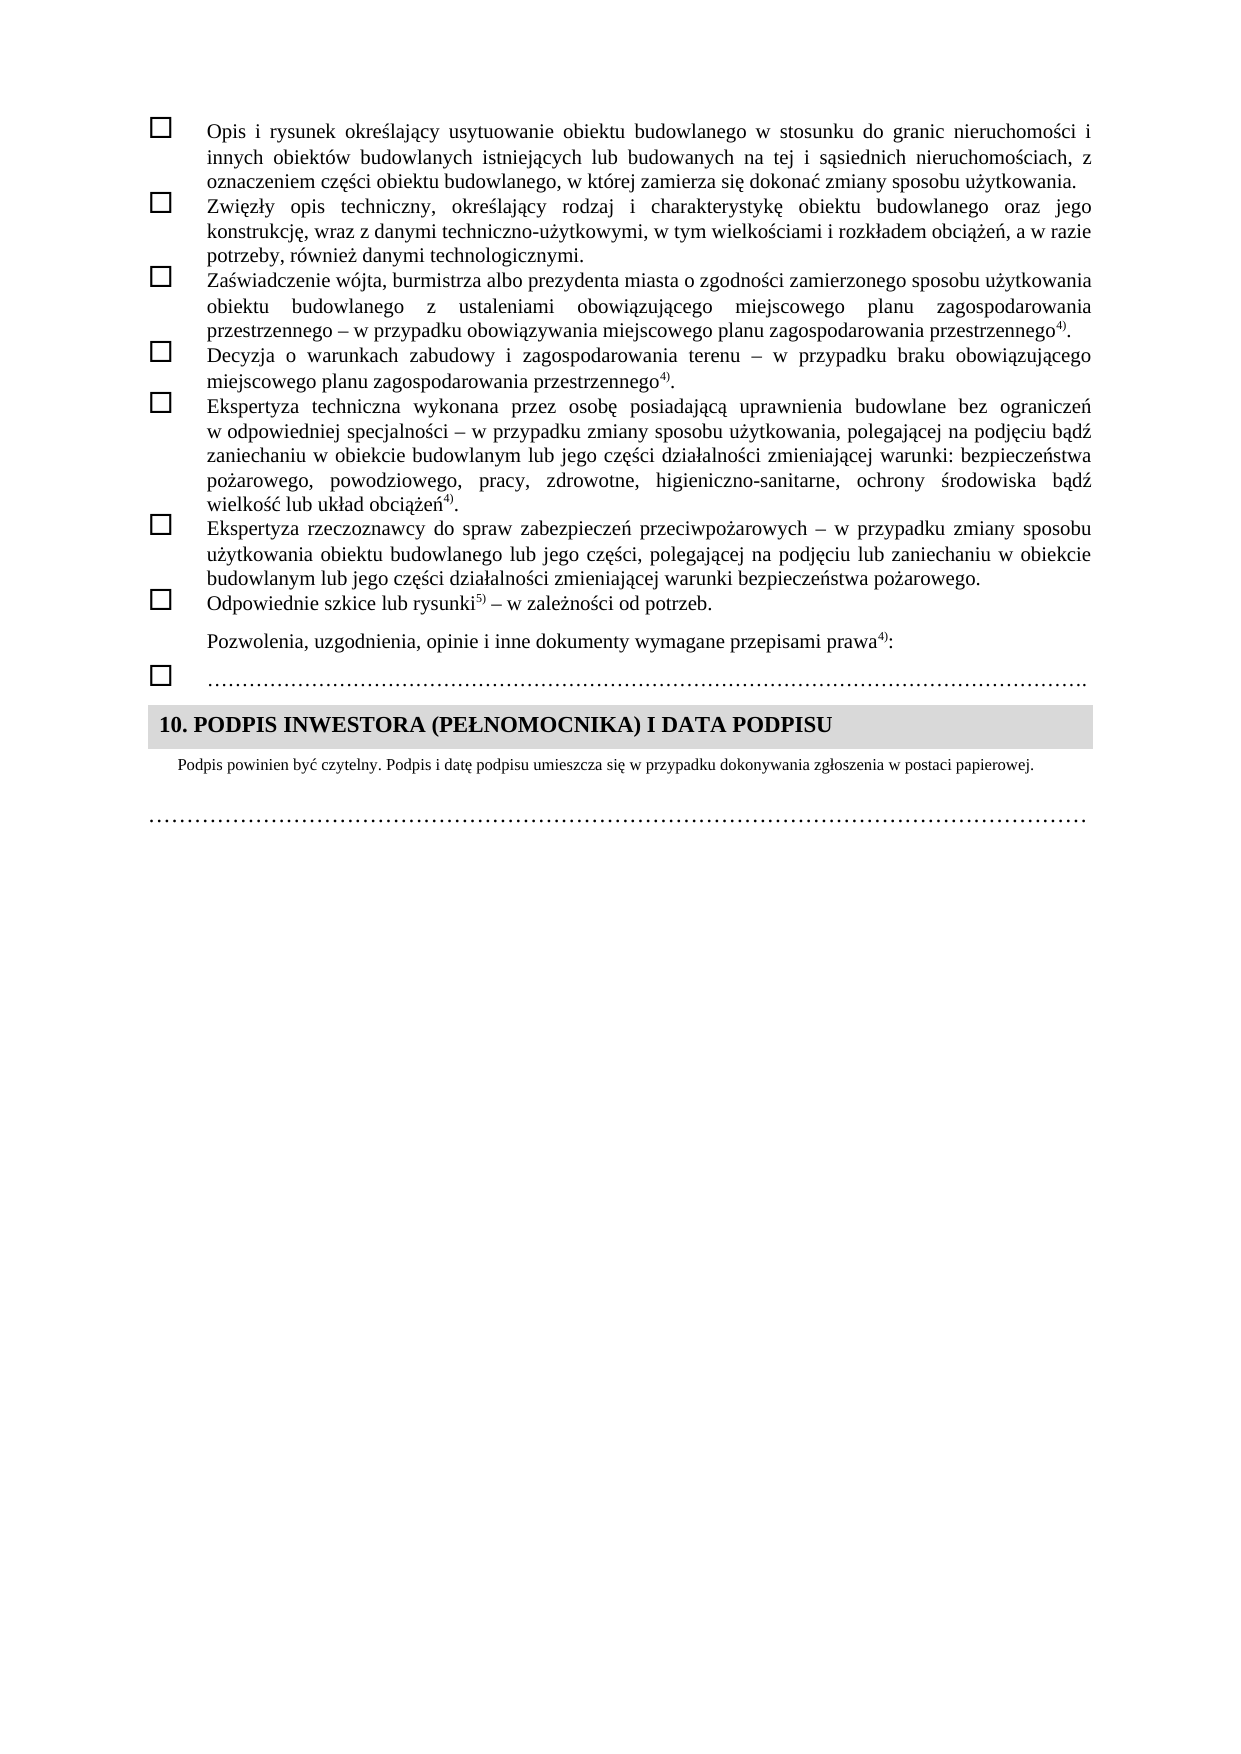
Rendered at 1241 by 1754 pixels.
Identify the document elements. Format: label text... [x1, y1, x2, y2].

list Ekspertyza techniczna wykonana przez osobę posiadającą uprawnienia budowlane bez ograniczeń w odpowiedniej specjalności – w przypadku zmiany sposobu użytkowania, polegającej na podjęciu bądź zaniechaniu w obiekcie budowlanym lub jego części działalności zmieniającej warunki: bezpieczeństwa pożarowego, powodziowego, pracy, zdrowotne, higieniczno-sanitarne, ochrony środowiska bądź wielkość lub układ obciążeń4). [148, 393, 1093, 516]
table_header 10. PODPIS INWESTORA (PEŁNOMOCNIKA) I DATA PODPISU [148, 705, 1093, 749]
list Odpowiednie szkice lub rysunki) – w zależności od potrzeb. [148, 590, 1093, 617]
list Zwięzły opis techniczny, określający rodzaj i charakterystykę obiektu budowlanego oraz jego konstrukcję, wraz z danymi techniczno-użytkowymi, w tym wielkościami i rozkładem obciążeń, a w razie potrzeby, również danymi technologicznymi. [148, 193, 1093, 267]
list Opis i rysunek określający usytuowanie obiektu budowlanego w stosunku do granic nieruchomości i innych obiektów budowlanych istniejących lub budowanych na tej i sąsiednich nieruchomościach, z oznaczeniem części obiektu budowlanego, w której zamierza się dokonać zmiany sposobu użytkowania. [148, 118, 1093, 193]
list ………………………………………………………………………………………………………………. [148, 666, 1093, 692]
list Zaświadczenie wójta, burmistrza albo prezydenta miasta o zgodności zamierzonego sposobu użytkowania obiektu budowlanego z ustaleniami obowiązującego miejscowego planu zagospodarowania przestrzennego – w przypadku obowiązywania miejscowego planu zagospodarowania przestrzennego). [148, 267, 1093, 342]
text Podpis powinien być czytelny. Podpis i datę podpisu umieszcza się w przypadku dokonywania zgłoszenia w postaci papierowej. [177, 755, 1093, 774]
text Pozwolenia, uzgodnienia, opinie i inne dokumenty wymagane przepisami prawa4): [207, 629, 1093, 653]
list Ekspertyza rzeczoznawcy do spraw zabezpieczeń przeciwpożarowych – w przypadku zmiany sposobu użytkowania obiektu budowlanego lub jego części, polegającej na podjęciu lub zaniechaniu w obiekcie budowlanym lub jego części działalności zmieniającej warunki bezpieczeństwa pożarowego. [148, 516, 1093, 590]
list Decyzja o warunkach zabudowy i zagospodarowania terenu – w przypadku braku obowiązującego miejscowego planu zagospodarowania przestrzennego4). [148, 342, 1093, 393]
text …………………………………………………………………………………………………………… [148, 801, 1093, 828]
